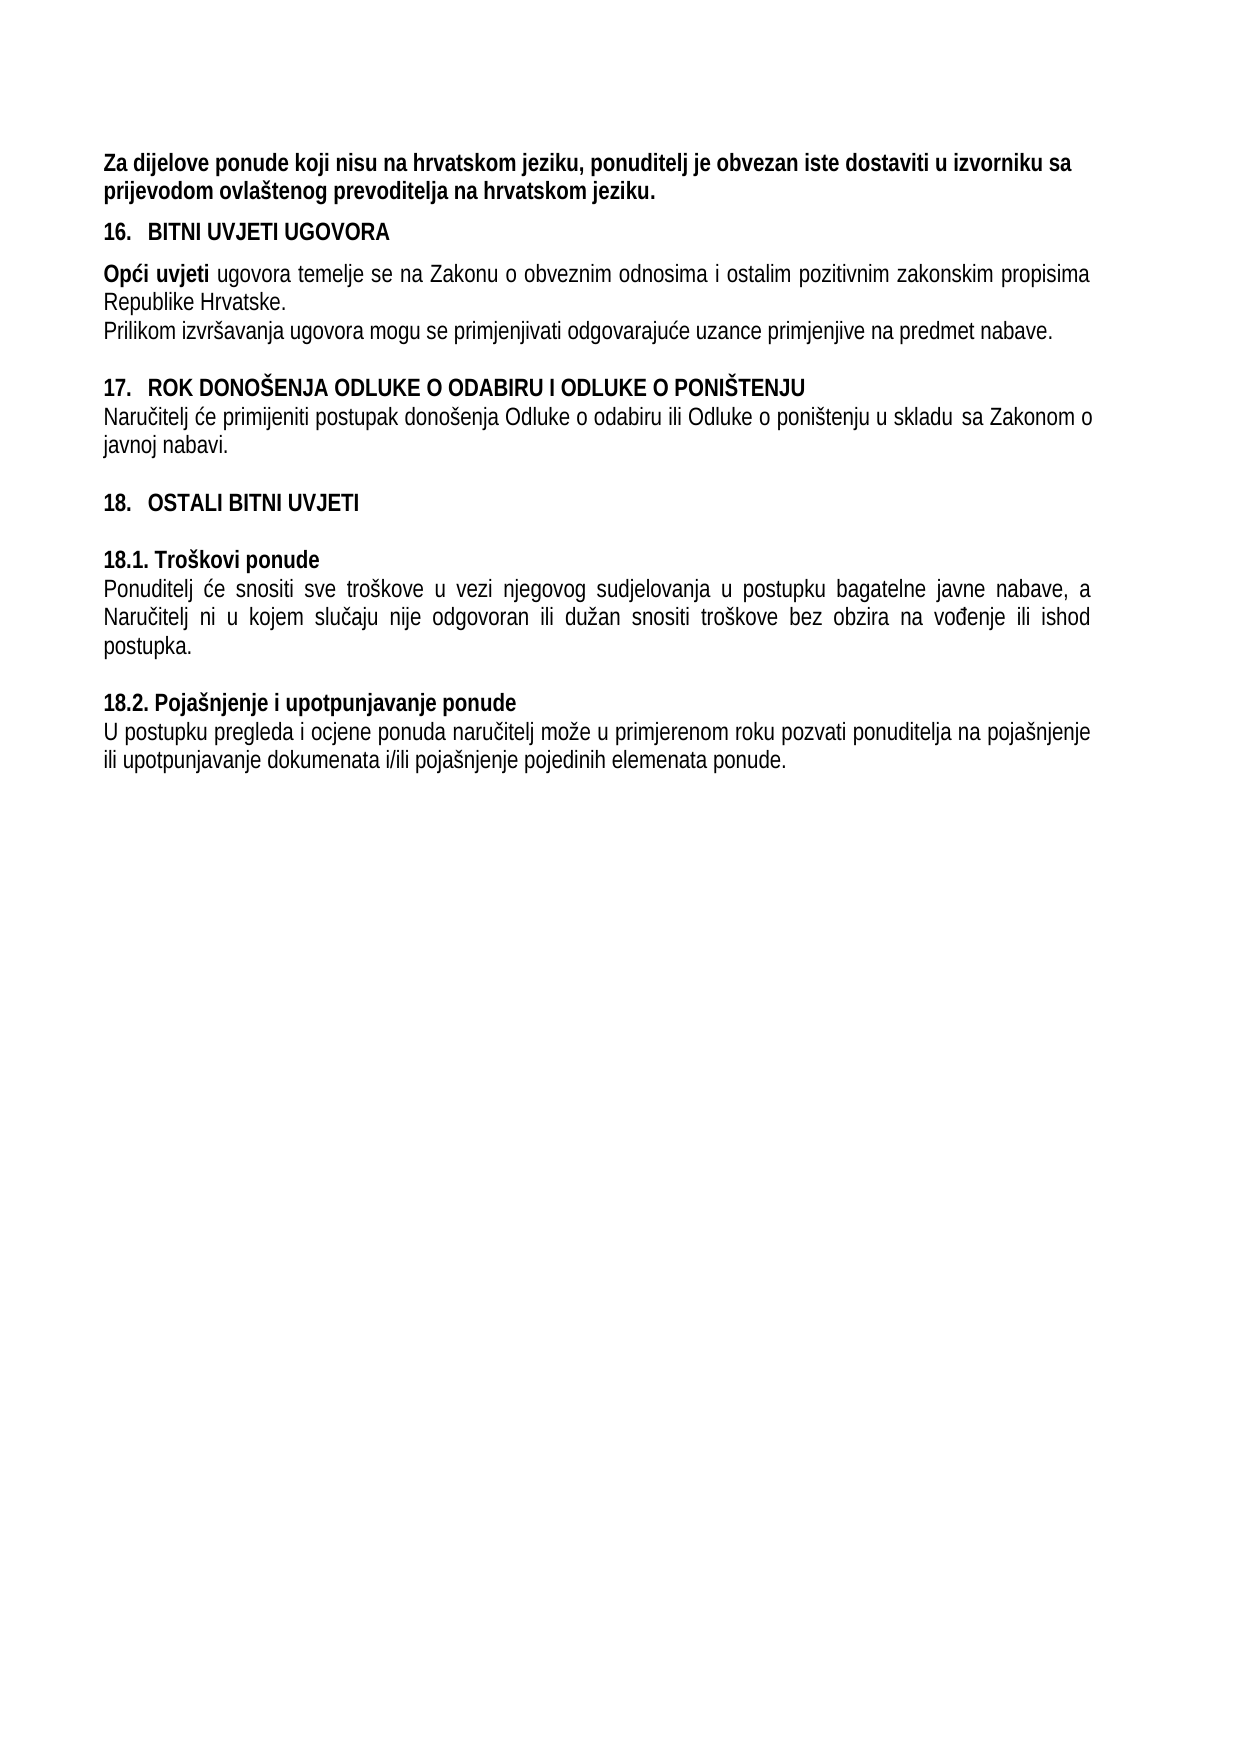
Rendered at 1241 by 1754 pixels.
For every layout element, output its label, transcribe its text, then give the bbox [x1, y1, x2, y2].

subtitle Za dijelove ponude koji nisu na hrvatskom jeziku, ponuditelj je obvezan iste dostaviti u izvorniku sa prijevodom ovlaštenog prevoditelja na hrvatskom jeziku. [103, 148, 1093, 205]
text 18. OSTALI BITNI UVJETI [103, 488, 1093, 516]
text U postupku pregleda i ocjene ponuda naručitelj može u primjerenom roku pozvati ponuditelja na pojašnjenje ili upotpunjavanje dokumenata i/ili pojašnjenje pojedinih elemenata ponude. [103, 717, 1093, 774]
subtitle 17. ROK DONOŠENJA ODLUKE O ODABIRU I ODLUKE O PONIŠTENJU [103, 373, 1093, 402]
text Opći uvjeti ugovora temelje se na Zakonu o obveznim odnosima i ostalim pozitivnim zakonskim propisima Republike Hrvatske. [103, 258, 1093, 316]
text Naručitelj će primijeniti postupak donošenja Odluke o odabiru ili Odluke o poništenju u skladu sa Zakonom o javnoj nabavi. [103, 402, 1093, 459]
subtitle 16. BITNI UVJETI UGOVORA [103, 217, 1093, 246]
text 18.2. Pojašnjenje i upotpunjavanje ponude [103, 688, 1093, 717]
text Ponuditelj će snositi sve troškove u vezi njegovog sudjelovanja u postupku bagatelne javne nabave, a Naručitelj ni u kojem slučaju nije odgovoran ili dužan snositi troškove bez obzira na vođenje ili ishod postupka. [103, 574, 1093, 659]
text Prilikom izvršavanja ugovora mogu se primjenjivati odgovarajuće uzance primjenjive na predmet nabave. [103, 316, 1093, 344]
text 18.1. Troškovi ponude [103, 545, 1093, 574]
